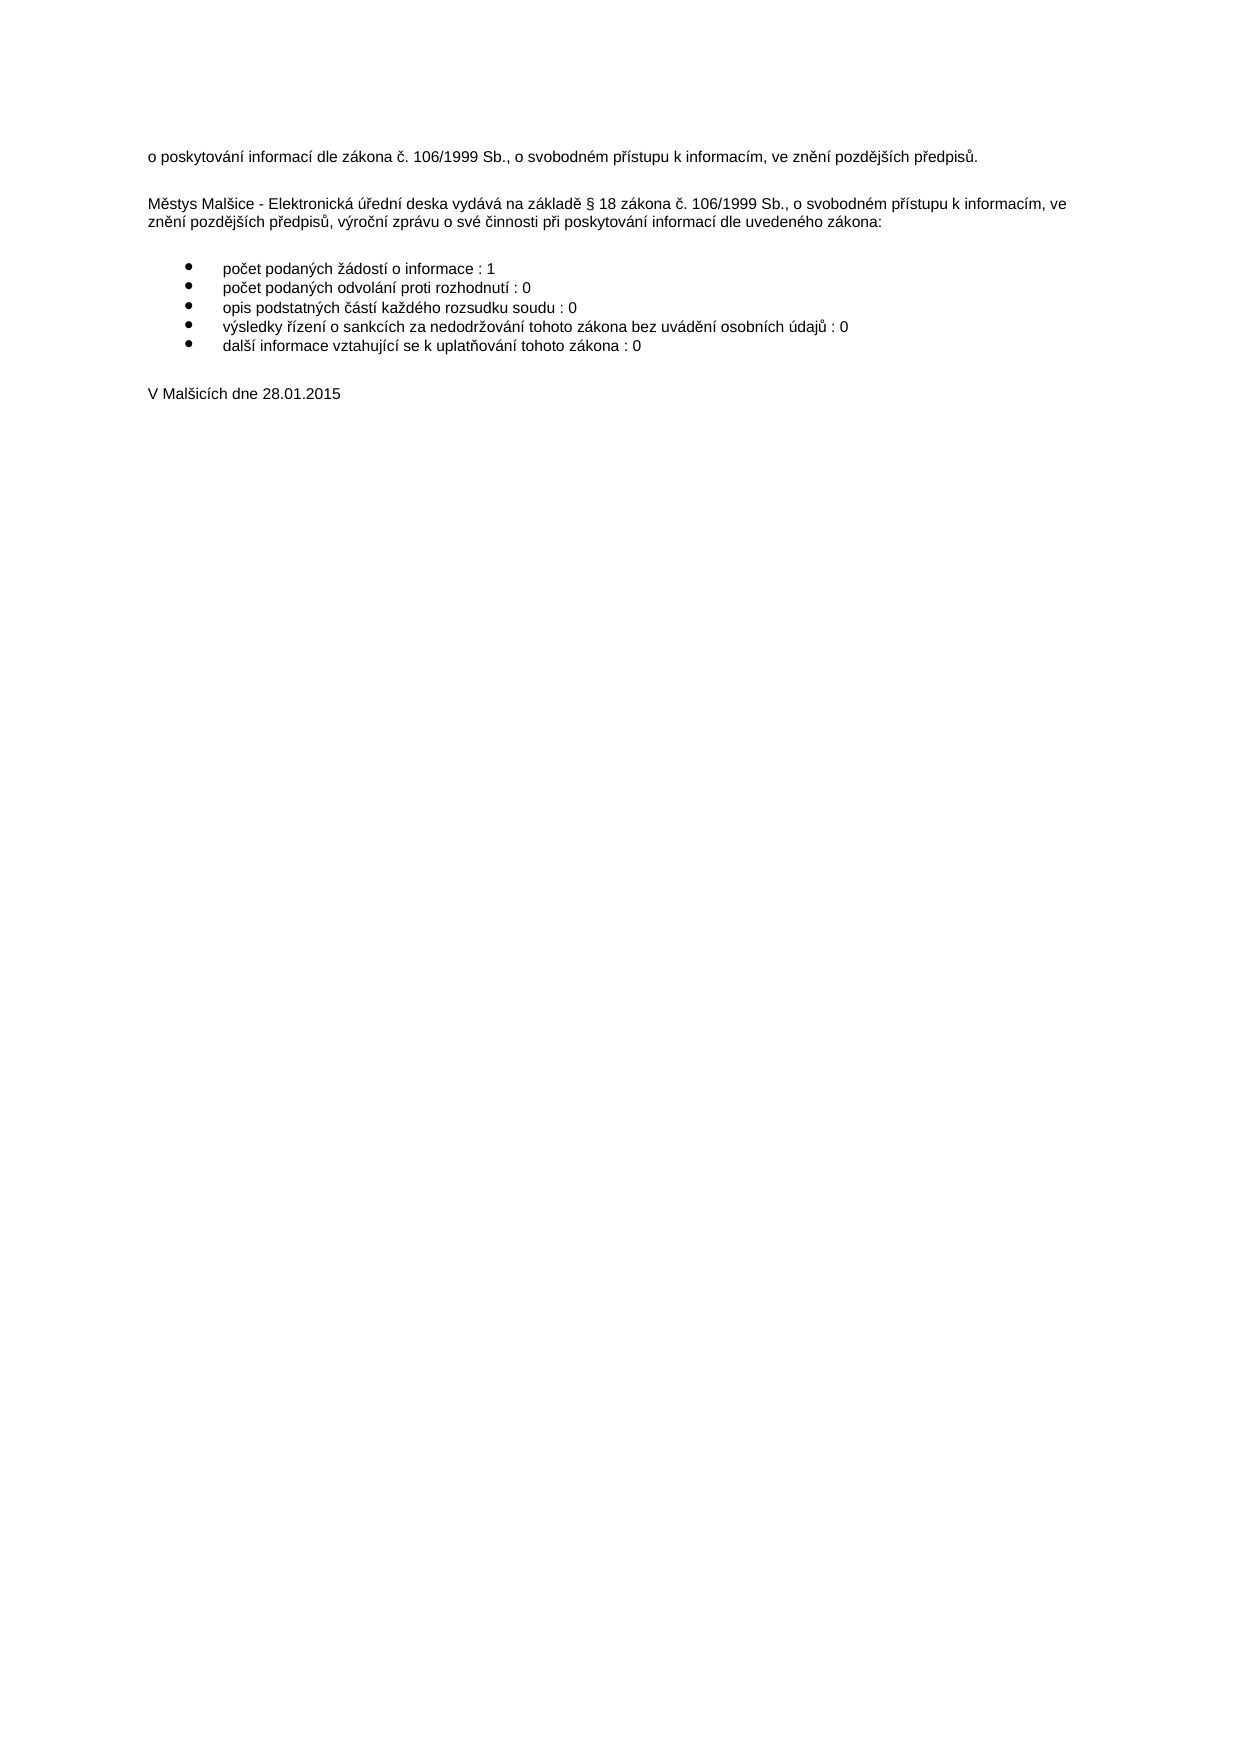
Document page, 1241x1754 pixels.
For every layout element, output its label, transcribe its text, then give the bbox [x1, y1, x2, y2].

text o poskytování informací dle zákona č. 106/1999 Sb., o svobodném přístupu k informacím, ve znění pozdějších předpisů. [148, 148, 1093, 166]
text V Malšicích dne 28.01.2015 [148, 385, 1093, 403]
list další informace vztahující se k uplatňování tohoto zákona : 0 [185, 337, 1093, 356]
list počet podaných žádostí o informace : 1 [185, 260, 1093, 279]
list opis podstatných částí každého rozsudku soudu : 0 [185, 298, 1093, 317]
list výsledky řízení o sankcích za nedodržování tohoto zákona bez uvádění osobních údajů : 0 [185, 317, 1093, 337]
list počet podaných odvolání proti rozhodnutí : 0 [185, 279, 1093, 298]
text Městys Malšice - Elektronická úřední deska vydává na základě § 18 zákona č. 106/1999 Sb., o svobodném přístupu k informacím, ve znění pozdějších předpisů, výroční zprávu o své činnosti při poskytování informací dle uvedeného zákona: [148, 195, 1093, 231]
